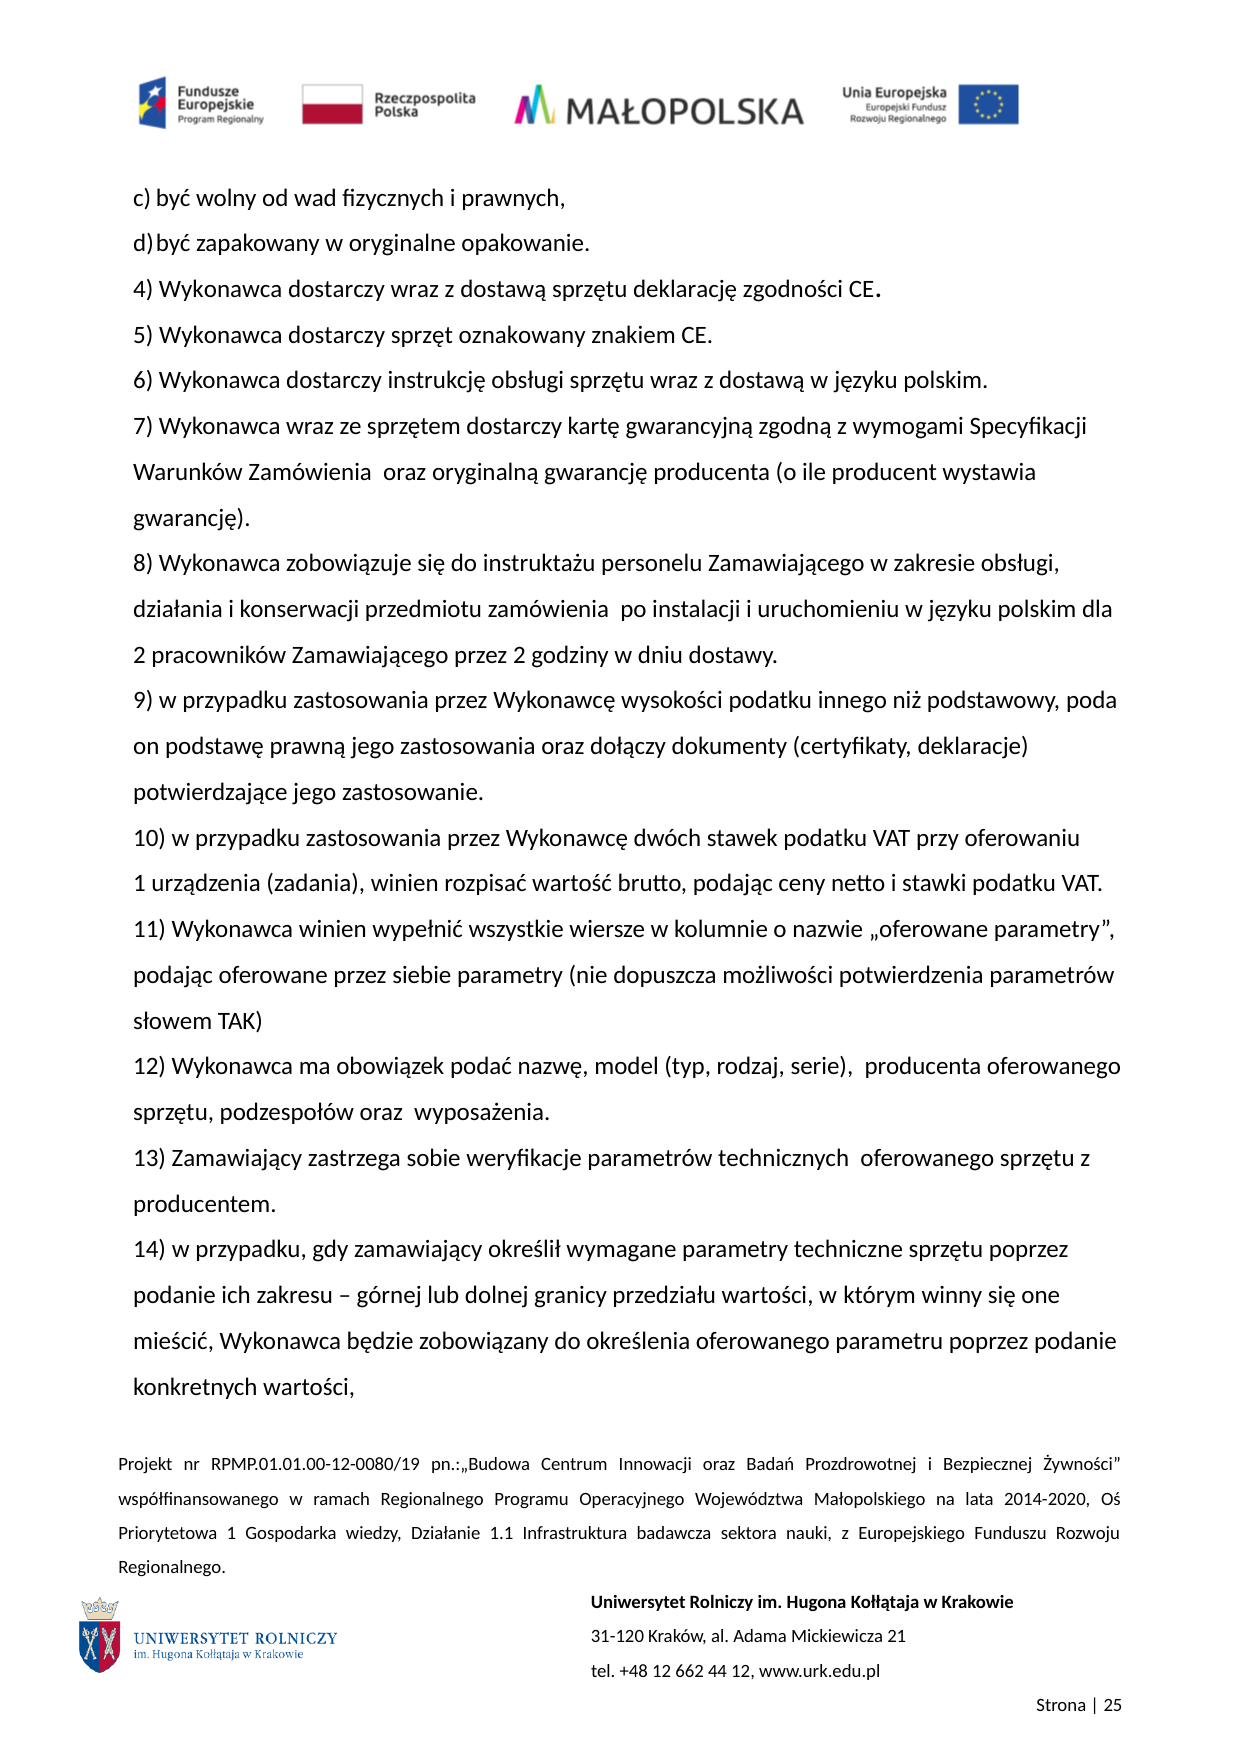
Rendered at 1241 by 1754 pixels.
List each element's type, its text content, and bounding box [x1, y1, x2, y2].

picture [75, 1597, 349, 1676]
text 12) Wykonawca ma obowiązek podać nazwę, model (typ, rodzaj, serie), producenta oferowanego sprzętu, podzespołów oraz wyposażenia. [133, 1051, 1122, 1127]
text 11) Wykonawca winien wypełnić wszystkie wiersze w kolumnie o nazwie „oferowane parametry”, podając oferowane przez siebie parametry (nie dopuszcza możliwości potwierdzenia parametrów słowem TAK) [133, 913, 1122, 1035]
picture [118, 60, 1063, 148]
text 8) Wykonawca zobowiązuje się do instruktażu personelu Zamawiającego w zakresie obsługi, działania i konserwacji przedmiotu zamówienia po instalacji i uruchomieniu w języku polskim dla 2 pracowników Zamawiającego przez 2 godziny w dniu dostawy. [133, 547, 1122, 669]
text 14) w przypadku, gdy zamawiający określił wymagane parametry techniczne sprzętu poprzez podanie ich zakresu – górnej lub dolnej granicy przedziału wartości, w którym winny się one mieścić, Wykonawca będzie zobowiązany do określenia oferowanego parametru poprzez podanie konkretnych wartości, [133, 1233, 1122, 1401]
text 5) Wykonawca dostarczy sprzęt oznakowany znakiem CE. [133, 319, 1122, 349]
text 4) Wykonawca dostarczy wraz z dostawą sprzętu deklarację zgodności CE. [133, 273, 1122, 304]
text 7) Wykonawca wraz ze sprzętem dostarczy kartę gwarancyjną zgodną z wymogami Specyfikacji Warunków Zamówienia oraz oryginalną gwarancję producenta (o ile producent wystawia gwarancję). [133, 410, 1122, 532]
list być wolny od wad fizycznych i prawnych, [133, 182, 1122, 212]
text 10) w przypadku zastosowania przez Wykonawcę dwóch stawek podatku VAT przy oferowaniu 1 urządzenia (zadania), winien rozpisać wartość brutto, podając ceny netto i stawki podatku VAT. [133, 822, 1122, 898]
text 6) Wykonawca dostarczy instrukcję obsługi sprzętu wraz z dostawą w języku polskim. [133, 364, 1122, 395]
list być zapakowany w oryginalne opakowanie. [133, 227, 1122, 258]
text 13) Zamawiający zastrzega sobie weryfikacje parametrów technicznych oferowanego sprzętu z producentem. [133, 1142, 1122, 1218]
text 9) w przypadku zastosowania przez Wykonawcę wysokości podatku innego niż podstawowy, poda on podstawę prawną jego zastosowania oraz dołączy dokumenty (certyfikaty, deklaracje) potwierdzające jego zastosowanie. [133, 685, 1122, 807]
